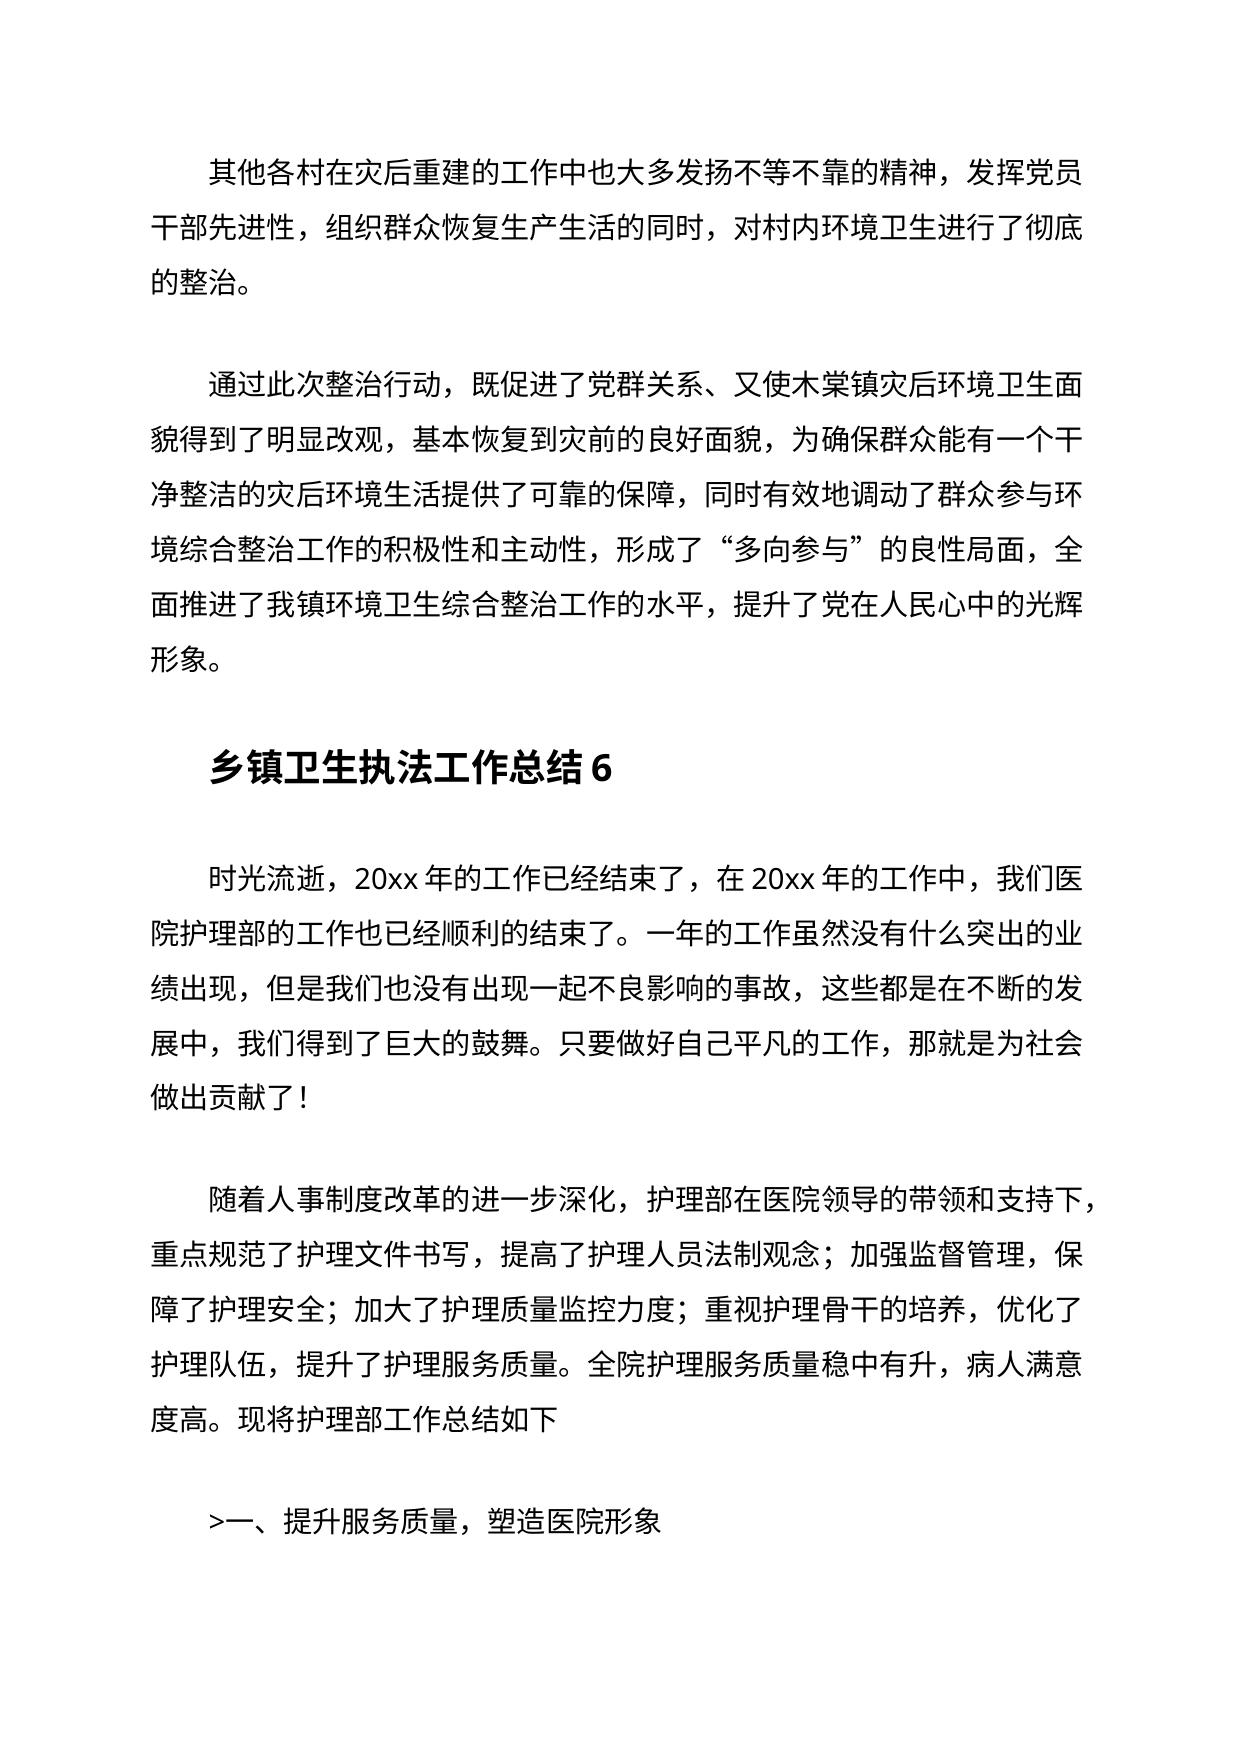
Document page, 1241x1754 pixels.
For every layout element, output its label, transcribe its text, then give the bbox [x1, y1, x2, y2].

text >一、提升服务质量，塑造医院形象 [150, 1498, 1090, 1541]
text 时光流逝，20xx年的工作已经结束了，在20xx年的工作中，我们医院护理部的工作也已经顺利的结束了。一年的工作虽然没有什么突出的业绩出现，但是我们也没有出现一起不良影响的事故，这些都是在不断的发展中，我们得到了巨大的鼓舞。只要做好自己平凡的工作，那就是为社会做出贡献了！ [150, 855, 1090, 1117]
text 其他各村在灾后重建的工作中也大多发扬不等不靠的精神，发挥党员干部先进性，组织群众恢复生产生活的同时，对村内环境卫生进行了彻底的整治。 [150, 150, 1090, 302]
text 随着人事制度改革的进一步深化，护理部在医院领导的带领和支持下，重点规范了护理文件书写，提高了护理人员法制观念；加强监督管理，保障了护理安全；加大了护理质量监控力度；重视护理骨干的培养，优化了护理队伍，提升了护理服务质量。全院护理服务质量稳中有升，病人满意度高。现将护理部工作总结如下 [150, 1177, 1090, 1439]
text 乡镇卫生执法工作总结6 [150, 738, 1090, 792]
text 通过此次整治行动，既促进了党群关系、又使木棠镇灾后环境卫生面貌得到了明显改观，基本恢复到灾前的良好面貌，为确保群众能有一个干净整洁的灾后环境生活提供了可靠的保障，同时有效地调动了群众参与环境综合整治工作的积极性和主动性，形成了“多向参与”的良性局面，全面推进了我镇环境卫生综合整治工作的水平，提升了党在人民心中的光辉形象。 [150, 362, 1090, 678]
